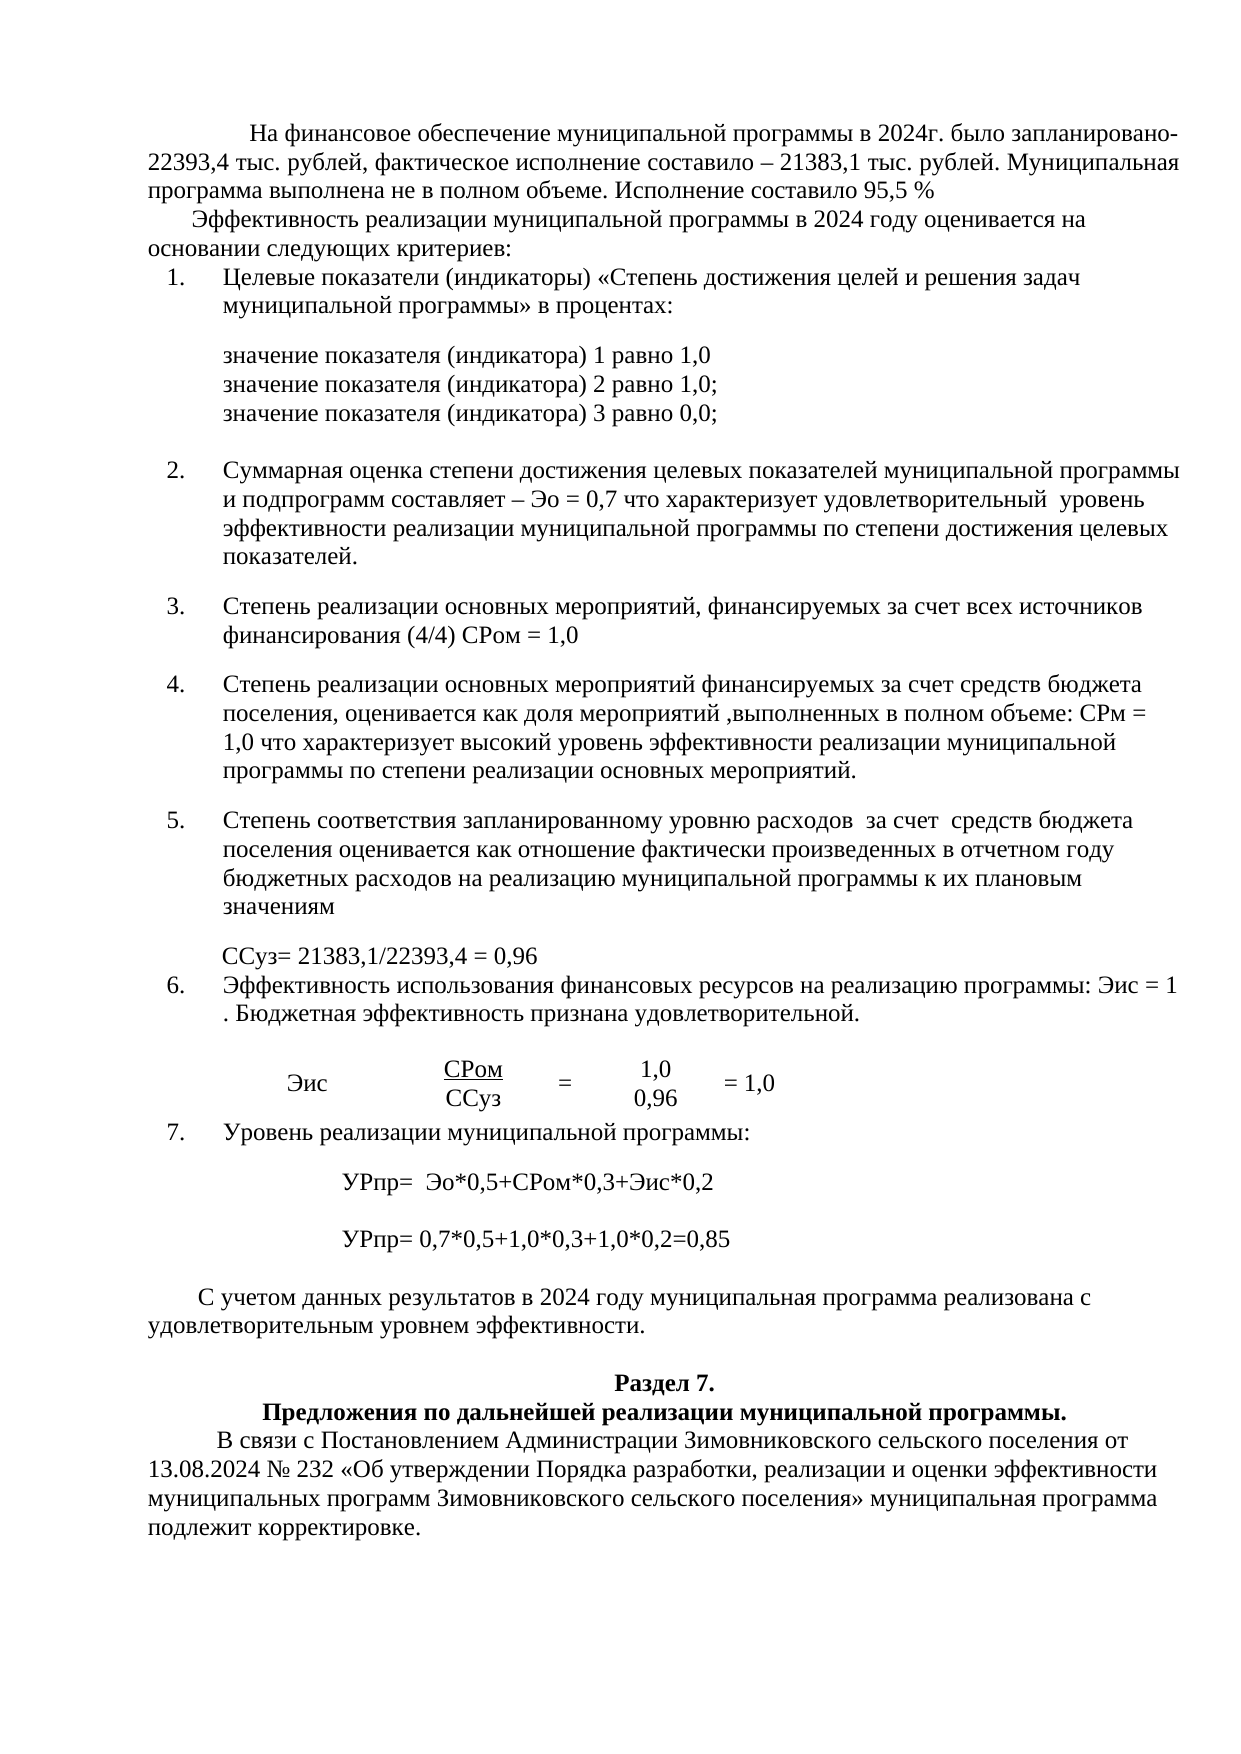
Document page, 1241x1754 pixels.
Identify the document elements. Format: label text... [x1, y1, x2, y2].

list Целевые показатели (индикаторы) «Степень достижения целей и решения задач муниципальной программы» в процентах: [185, 262, 1181, 319]
text На финансовое обеспечение муниципальной программы в 2024г. было запланировано-22393,4 тыс. рублей, фактическое исполнение составило – 21383,1 тыс. рублей. Муниципальная программа выполнена не в полном объеме. Исполнение составило 95,5 % [148, 118, 1181, 204]
text значение показателя (индикатора) 3 равно 0,0; [223, 398, 1181, 426]
text В связи с Постановлением Администрации Зимовниковского сельского поселения от 13.08.2024 № 232 «Об утверждении Порядка разработки, реализации и оценки эффективности муниципальных программ Зимовниковского сельского поселения» муниципальная программа подлежит корректировке. [148, 1425, 1181, 1540]
table_header СРом ССуз [398, 1048, 546, 1117]
list Степень реализации основных мероприятий, финансируемых за счет всех источников финансирования (4/4) СРом = 1,0 [185, 591, 1181, 648]
text значение показателя (индикатора) 1 равно 1,0 [223, 340, 1181, 369]
text УРпр= Эо*0,5+СРом*0,3+Эис*0,2 [223, 1167, 1181, 1195]
table_header 1,0 0,96 [593, 1048, 716, 1117]
list Суммарная оценка степени достижения целевых показателей муниципальной программы и подпрограмм составляет – Эо = 0,7 что характеризует удовлетворительный уровень эффективности реализации муниципальной программы по степени достижения целевых показателей. [185, 455, 1181, 570]
list Уровень реализации муниципальной программы: [185, 1117, 1181, 1146]
text С учетом данных результатов в 2024 году муниципальная программа реализована с удовлетворительным уровнем эффективности. [148, 1282, 1181, 1339]
list Эффективность использования финансовых ресурсов на реализацию программы: Эис = 1 . Бюджетная эффективность признана удовлетворительной. [185, 970, 1181, 1027]
list Степень соответствия запланированному уровню расходов за счет средств бюджета поселения оценивается как отношение фактически произведенных в отчетном году бюджетных расходов на реализацию муниципальной программы к их плановым значениям [185, 805, 1181, 920]
text Раздел 7. [148, 1368, 1181, 1397]
text ССуз= 21383,1/22393,4 = 0,96 [222, 941, 1181, 970]
text Предложения по дальнейшей реализации муниципальной программы. [148, 1397, 1181, 1425]
text значение показателя (индикатора) 2 равно 1,0; [223, 369, 1181, 398]
table_header Эис [277, 1048, 397, 1117]
text УРпр= 0,7*0,5+1,0*0,3+1,0*0,2=0,85 [223, 1224, 1181, 1253]
table_header = [546, 1048, 593, 1117]
text Эффективность реализации муниципальной программы в 2024 году оценивается на основании следующих критериев: [148, 204, 1181, 262]
list Степень реализации основных мероприятий финансируемых за счет средств бюджета поселения, оценивается как доля мероприятий ,выполненных в полном объеме: СРм = 1,0 что характеризует высокий уровень эффективности реализации муниципальной программы по степени реализации основных мероприятий. [185, 669, 1181, 784]
table_header = 1,0 [716, 1048, 832, 1117]
